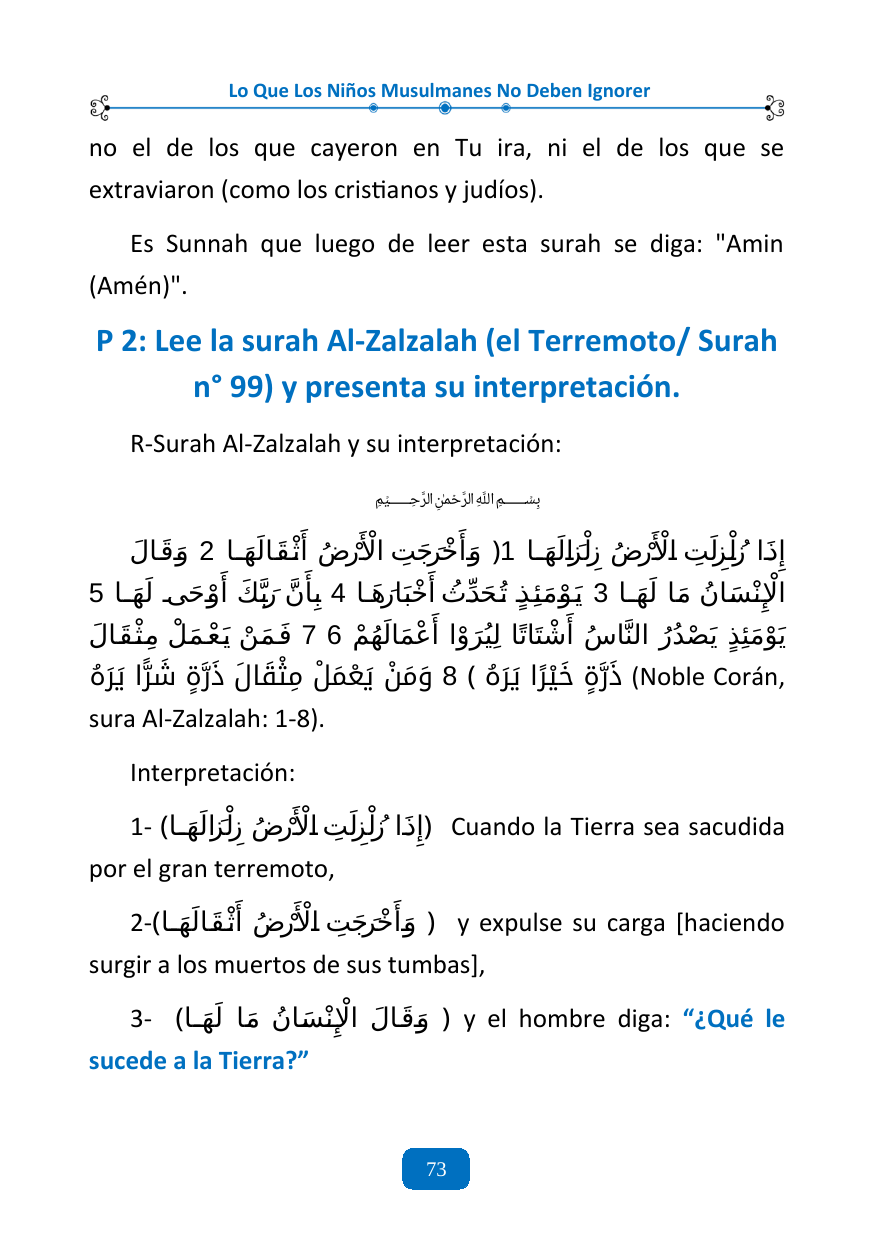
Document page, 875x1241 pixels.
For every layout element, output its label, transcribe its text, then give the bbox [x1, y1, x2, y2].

text 2-﴾وَأَخْرَجَتِ الْأَرْضُ أَثْقَالَهَا ﴿ y expulse su carga [haciendo surgir a los muertos de sus tumbas], [89, 898, 785, 982]
picture [88, 91, 786, 124]
text Es Sunnah que luego de leer esta surah se diga: "Amin (Amén)". [89, 219, 785, 302]
text ﷽ [89, 473, 785, 515]
text 3- ﴾وَقَالَ الْإِنْسَانُ مَا لَهَا ﴿ y el hombre diga: “¿Qué le sucede a la Tierra?” [89, 994, 785, 1077]
text R-Surah Al-Zalzalah y su interpretación: [89, 419, 785, 461]
text Interpretación: [89, 748, 785, 790]
subtitle P 2: Lee la surah Al-Zalzalah (el Terremoto/ Surah n° 99) y presenta su interpretación. [89, 315, 785, 407]
text إِذَا زُلْزِلَتِ الْأَرْضُ زِلْزَالَهَا 1﴿ وَأَخْرَجَتِ الْأَرْضُ أَثْقَالَهَا 2 وَقَالَ الْإِنْسَانُ مَا لَهَا 3 يَوْمَئِذٍ تُحَدِّثُ أَخْبَارَهَا 4 بِأَنَّ رَبَّكَ أَوْحَى لَهَا 5 يَوْمَئِذٍ يَصْدُرُ النَّاسُ أَشْتَاتًا لِيُرَوْا أَعْمَالَهُمْ 6 7 فَمَنْ يَعْمَلْ مِثْقَالَ ذَرَّةٍ خَيْرًا يَرَهُ ﴾ 8 وَمَنْ يَعْمَلْ مِثْقَالَ ذَرَّةٍ شَرًّا يَرَهُ (Noble Corán, sura Al-Zalzalah: 1-8). [89, 527, 785, 736]
text 1- ﴾إِذَا زُلْزِلَتِ الْأَرْضُ زِلْزَالَهَا﴿ Cuando la Tierra sea sacudida por el gran terremoto, [89, 802, 785, 886]
